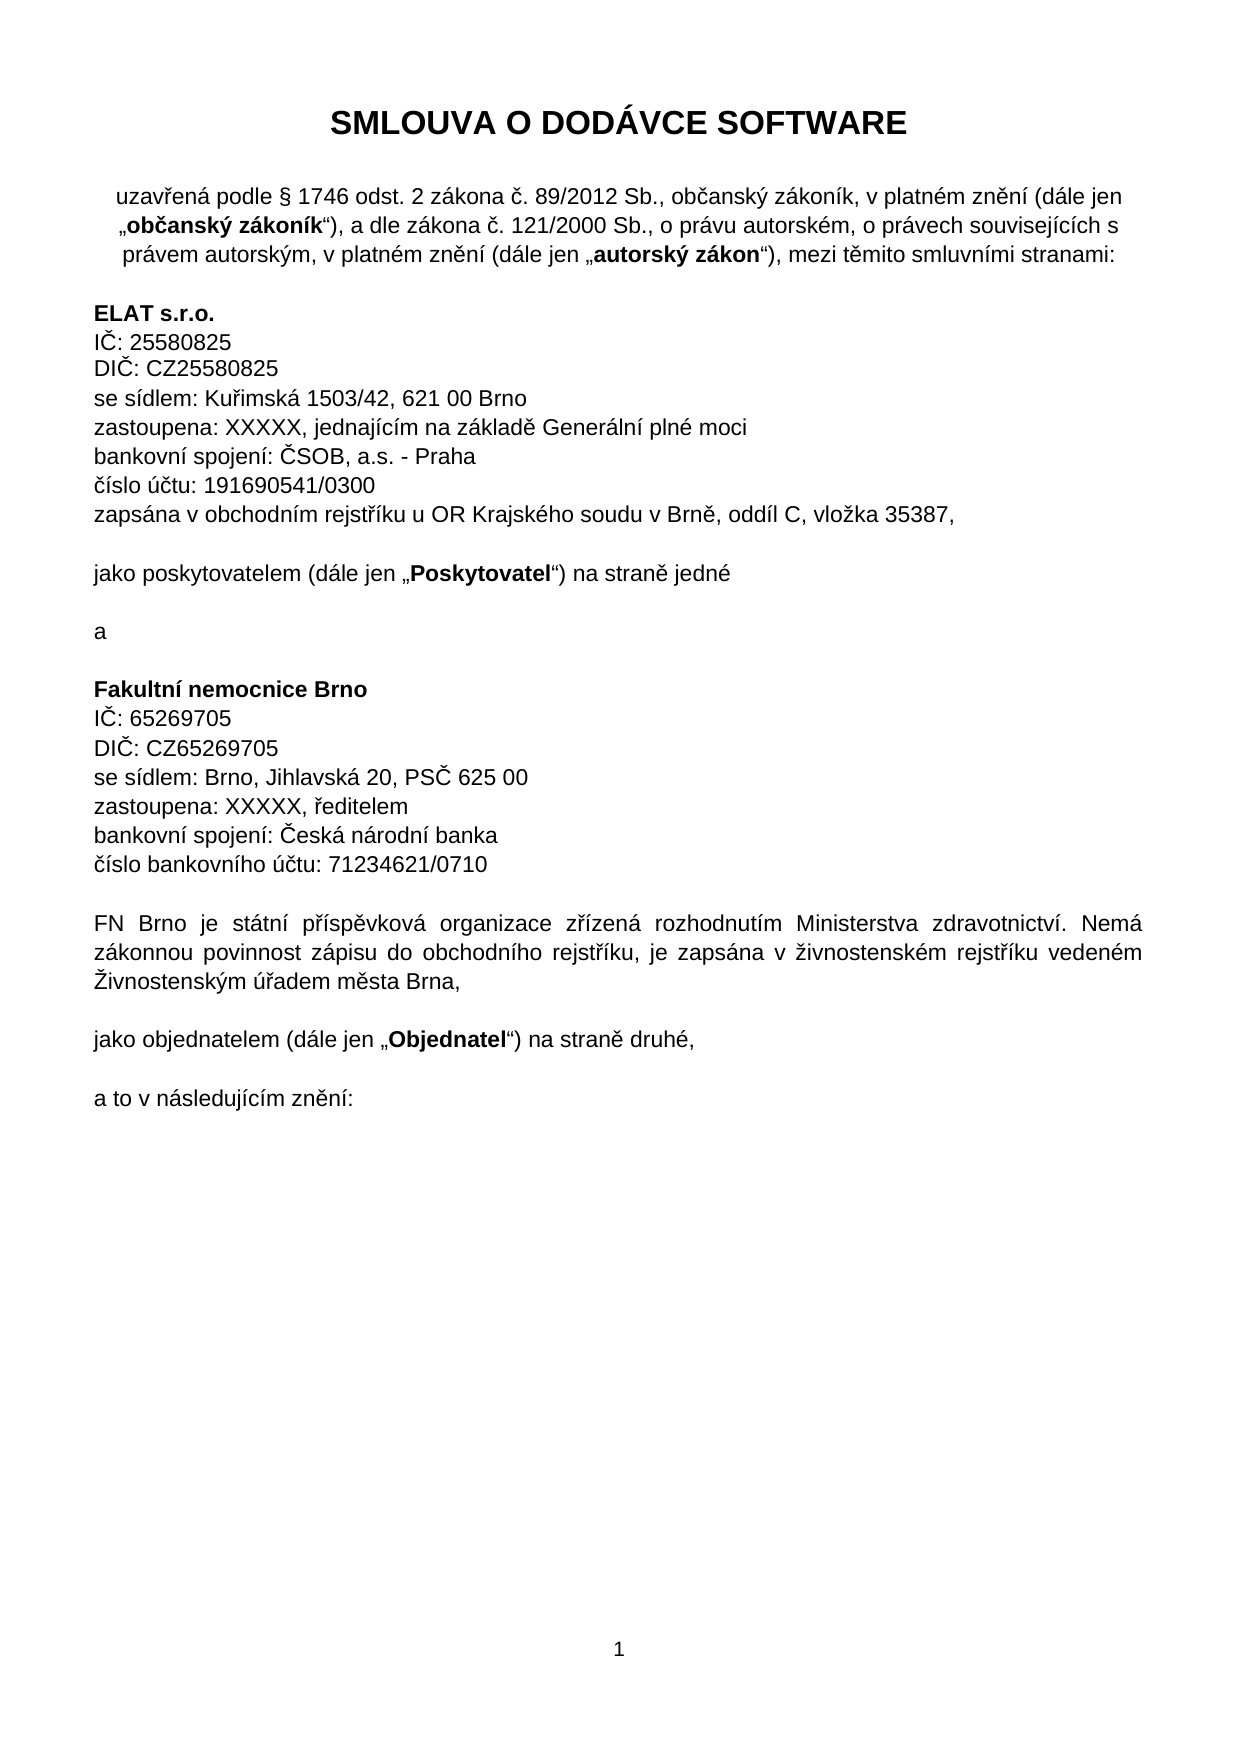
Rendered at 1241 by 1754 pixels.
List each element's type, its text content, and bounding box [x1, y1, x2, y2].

text ELAT s.r.o. [94, 297, 1144, 326]
text číslo bankovního účtu: 71234621/0710 [94, 848, 1144, 877]
text DIČ: CZ25580825 [94, 355, 1144, 382]
text IČ: 65269705 [94, 702, 1144, 732]
text DIČ: CZ65269705 [94, 732, 1144, 761]
text a to v následujícím znění: [94, 1082, 1144, 1111]
text se sídlem: Kuřimská 1503/42, 621 00 Brno [94, 382, 1144, 411]
text se sídlem: Brno, Jihlavská 20, PSČ 625 00 [94, 761, 1144, 790]
text zastoupena: XXXXX, ředitelem [94, 790, 1144, 819]
text a [94, 615, 1144, 644]
text uzavřená podle § 1746 odst. 2 zákona č. 89/2012 Sb., občanský zákoník, v platném znění (dále jen „občanský zákoník“), a dle zákona č. 121/2000 Sb., o právu autorském, o právech souvisejících s právem autorským, v platném znění (dále jen „autorský zákon“), mezi těmito smluvními stranami: [94, 180, 1144, 268]
text zapsána v obchodním rejstříku u OR Krajského soudu v Brně, oddíl C, vložka 35387, [94, 498, 1144, 527]
text zastoupena: XXXXX, jednajícím na základě Generální plné moci [94, 411, 1144, 440]
text jako poskytovatelem (dále jen „Poskytovatel“) na straně jedné [94, 557, 1144, 586]
text bankovní spojení: ČSOB, a.s. - Praha [94, 440, 1144, 469]
text IČ: 25580825 [94, 326, 1144, 355]
text Smlouva o DODÁVCE Software [94, 103, 1144, 142]
text číslo účtu: 191690541/0300 [94, 469, 1144, 498]
text FN Brno je státní příspěvková organizace zřízená rozhodnutím Ministerstva zdravotnictví. Nemá zákonnou povinnost zápisu do obchodního rejstříku, je zapsána v živnostenském rejstříku vedeném Živnostenským úřadem města Brna, [94, 907, 1144, 994]
text bankovní spojení: Česká národní banka [94, 819, 1144, 848]
text Fakultní nemocnice Brno [94, 673, 1144, 702]
text jako objednatelem (dále jen „Objednatel“) na straně druhé, [94, 1023, 1144, 1052]
